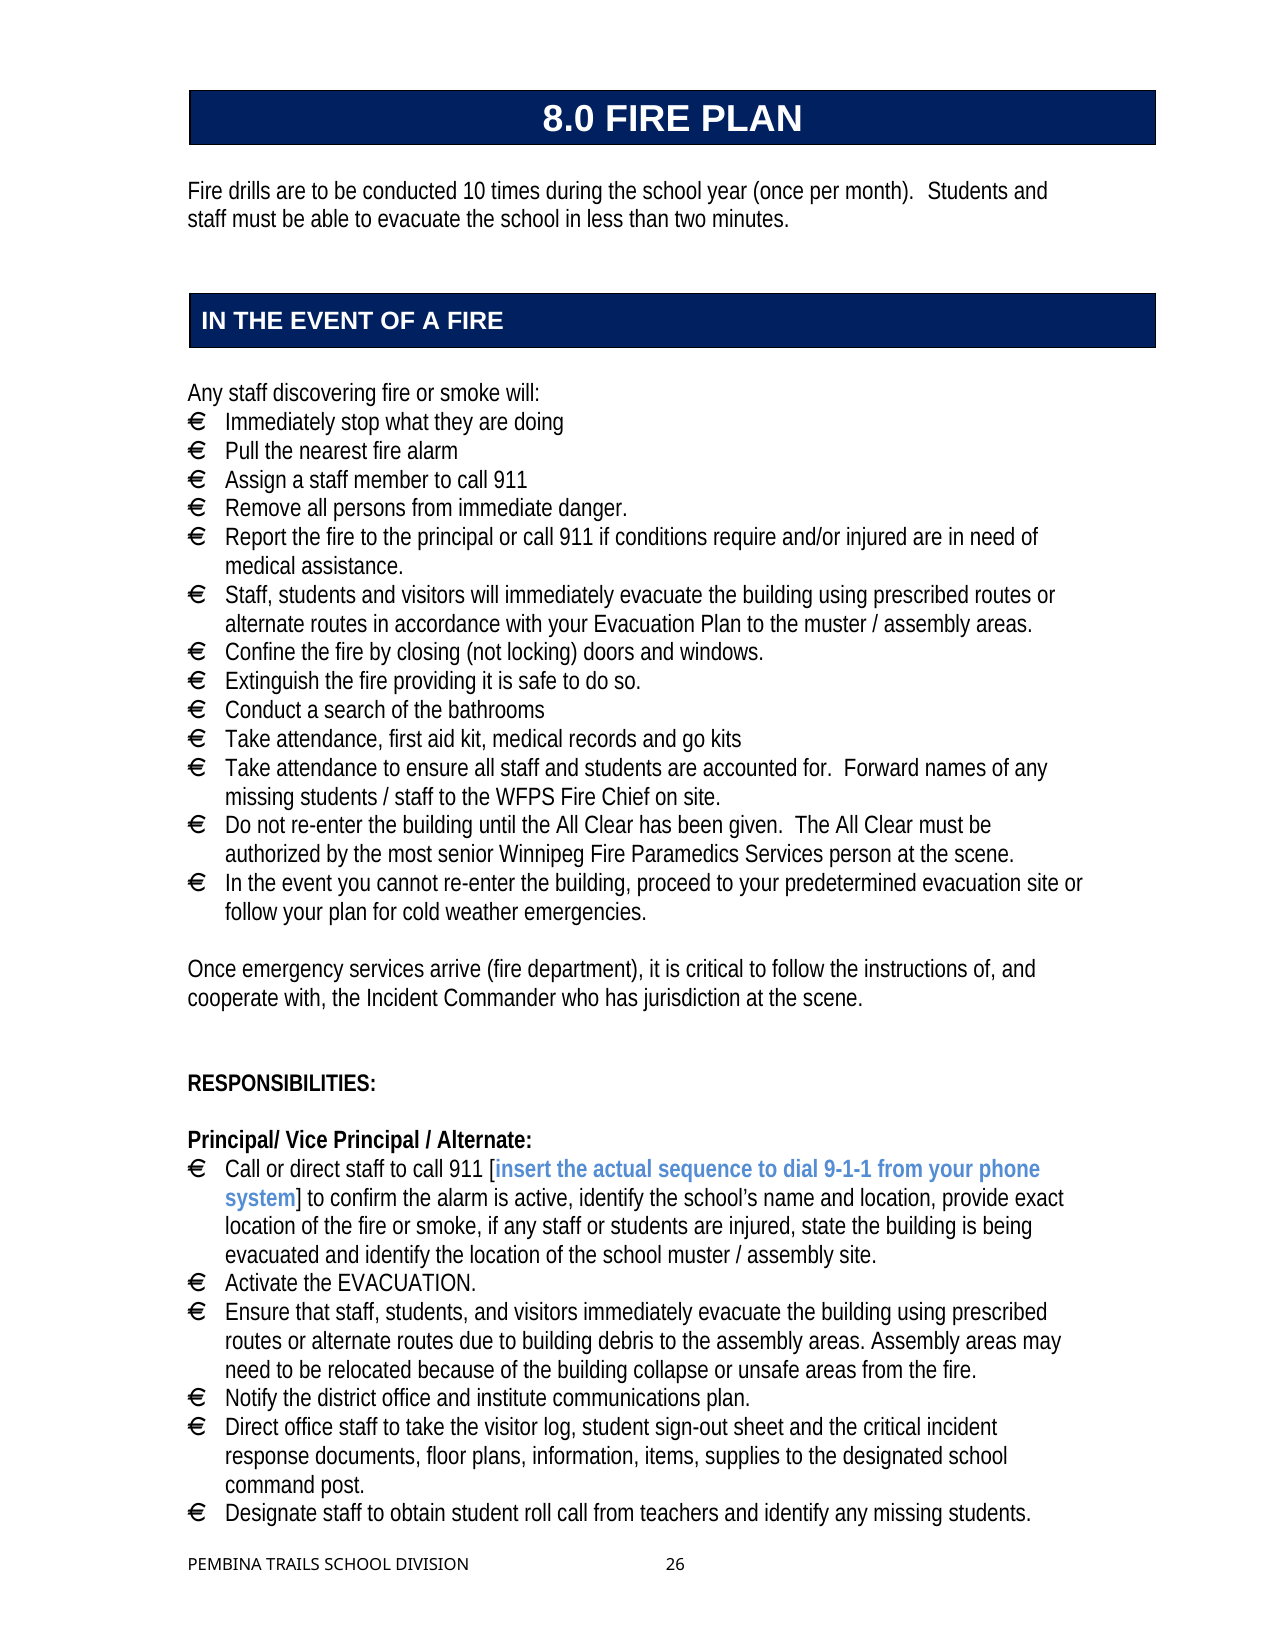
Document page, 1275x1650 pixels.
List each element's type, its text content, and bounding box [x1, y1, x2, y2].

list Staff, students and visitors will immediately evacuate the building using prescribed routes or alternate routes in accordance with your Evacuation Plan to the muster / assembly areas. [187, 580, 1087, 637]
list Conduct a search of the bathrooms [187, 695, 1087, 724]
list Take attendance to ensure all staff and students are accounted for. Forward names of any missing students / staff to the WFPS Fire Chief on site. [187, 753, 1087, 810]
list Activate the EVACUATION. [187, 1268, 1087, 1297]
list Call or direct staff to call 911 [insert the actual sequence to dial 9-1-1 from your phone system] to confirm the alarm is active, identify the school’s name and location, provide exact location of the fire or smoke, if any staff or students are injured, state the building is being evacuated and identify the location of the school muster / assembly site. [187, 1154, 1087, 1268]
text RESPONSIBILITIES: [187, 1069, 1087, 1096]
text Principal/ Vice Principal / Alternate: [187, 1125, 1087, 1154]
text Any staff discovering fire or smoke will: [187, 378, 1087, 407]
list Ensure that staff, students, and visitors immediately evacuate the building using prescribed routes or alternate routes due to building debris to the assembly areas. Assembly areas may need to be relocated because of the building collapse or unsafe areas from the fire. [187, 1297, 1087, 1383]
table_header IN THE EVENT OF A FIRE [191, 294, 1155, 347]
list In the event you cannot re-enter the building, proceed to your predetermined evacuation site or follow your plan for cold weather emergencies. [187, 868, 1087, 925]
text Once emergency services arrive (fire department), it is critical to follow the instructions of, and cooperate with, the Incident Commander who has jurisdiction at the scene. [187, 954, 1087, 1011]
list Confine the fire by closing (not locking) doors and windows. [187, 637, 1087, 666]
list Immediately stop what they are doing [187, 407, 1087, 436]
text Fire drills are to be conducted 10 times during the school year (once per month). Students and staff must be able to evacuate the school in less than two minutes. [187, 176, 1087, 233]
list Extinguish the fire providing it is safe to do so. [187, 666, 1087, 695]
table_header 8.0 FIRE PLAN [191, 91, 1155, 144]
list Direct office staff to take the visitor log, student sign-out sheet and the critical incident response documents, floor plans, information, items, supplies to the designated school command post. [187, 1412, 1087, 1498]
list Remove all persons from immediate danger. [187, 493, 1087, 522]
list Take attendance, first aid kit, medical records and go kits [187, 724, 1087, 753]
list Do not re-enter the building until the All Clear has been given. The All Clear must be authorized by the most senior Winnipeg Fire Paramedics Services person at the scene. [187, 810, 1087, 868]
list Notify the district office and institute communications plan. [187, 1383, 1087, 1412]
list Assign a staff member to call 911 [187, 464, 1087, 493]
list Pull the nearest fire alarm [187, 436, 1087, 464]
list Designate staff to obtain student roll call from teachers and identify any missing students. [187, 1498, 1087, 1527]
list Report the fire to the principal or call 911 if conditions require and/or injured are in need of medical assistance. [187, 522, 1087, 580]
